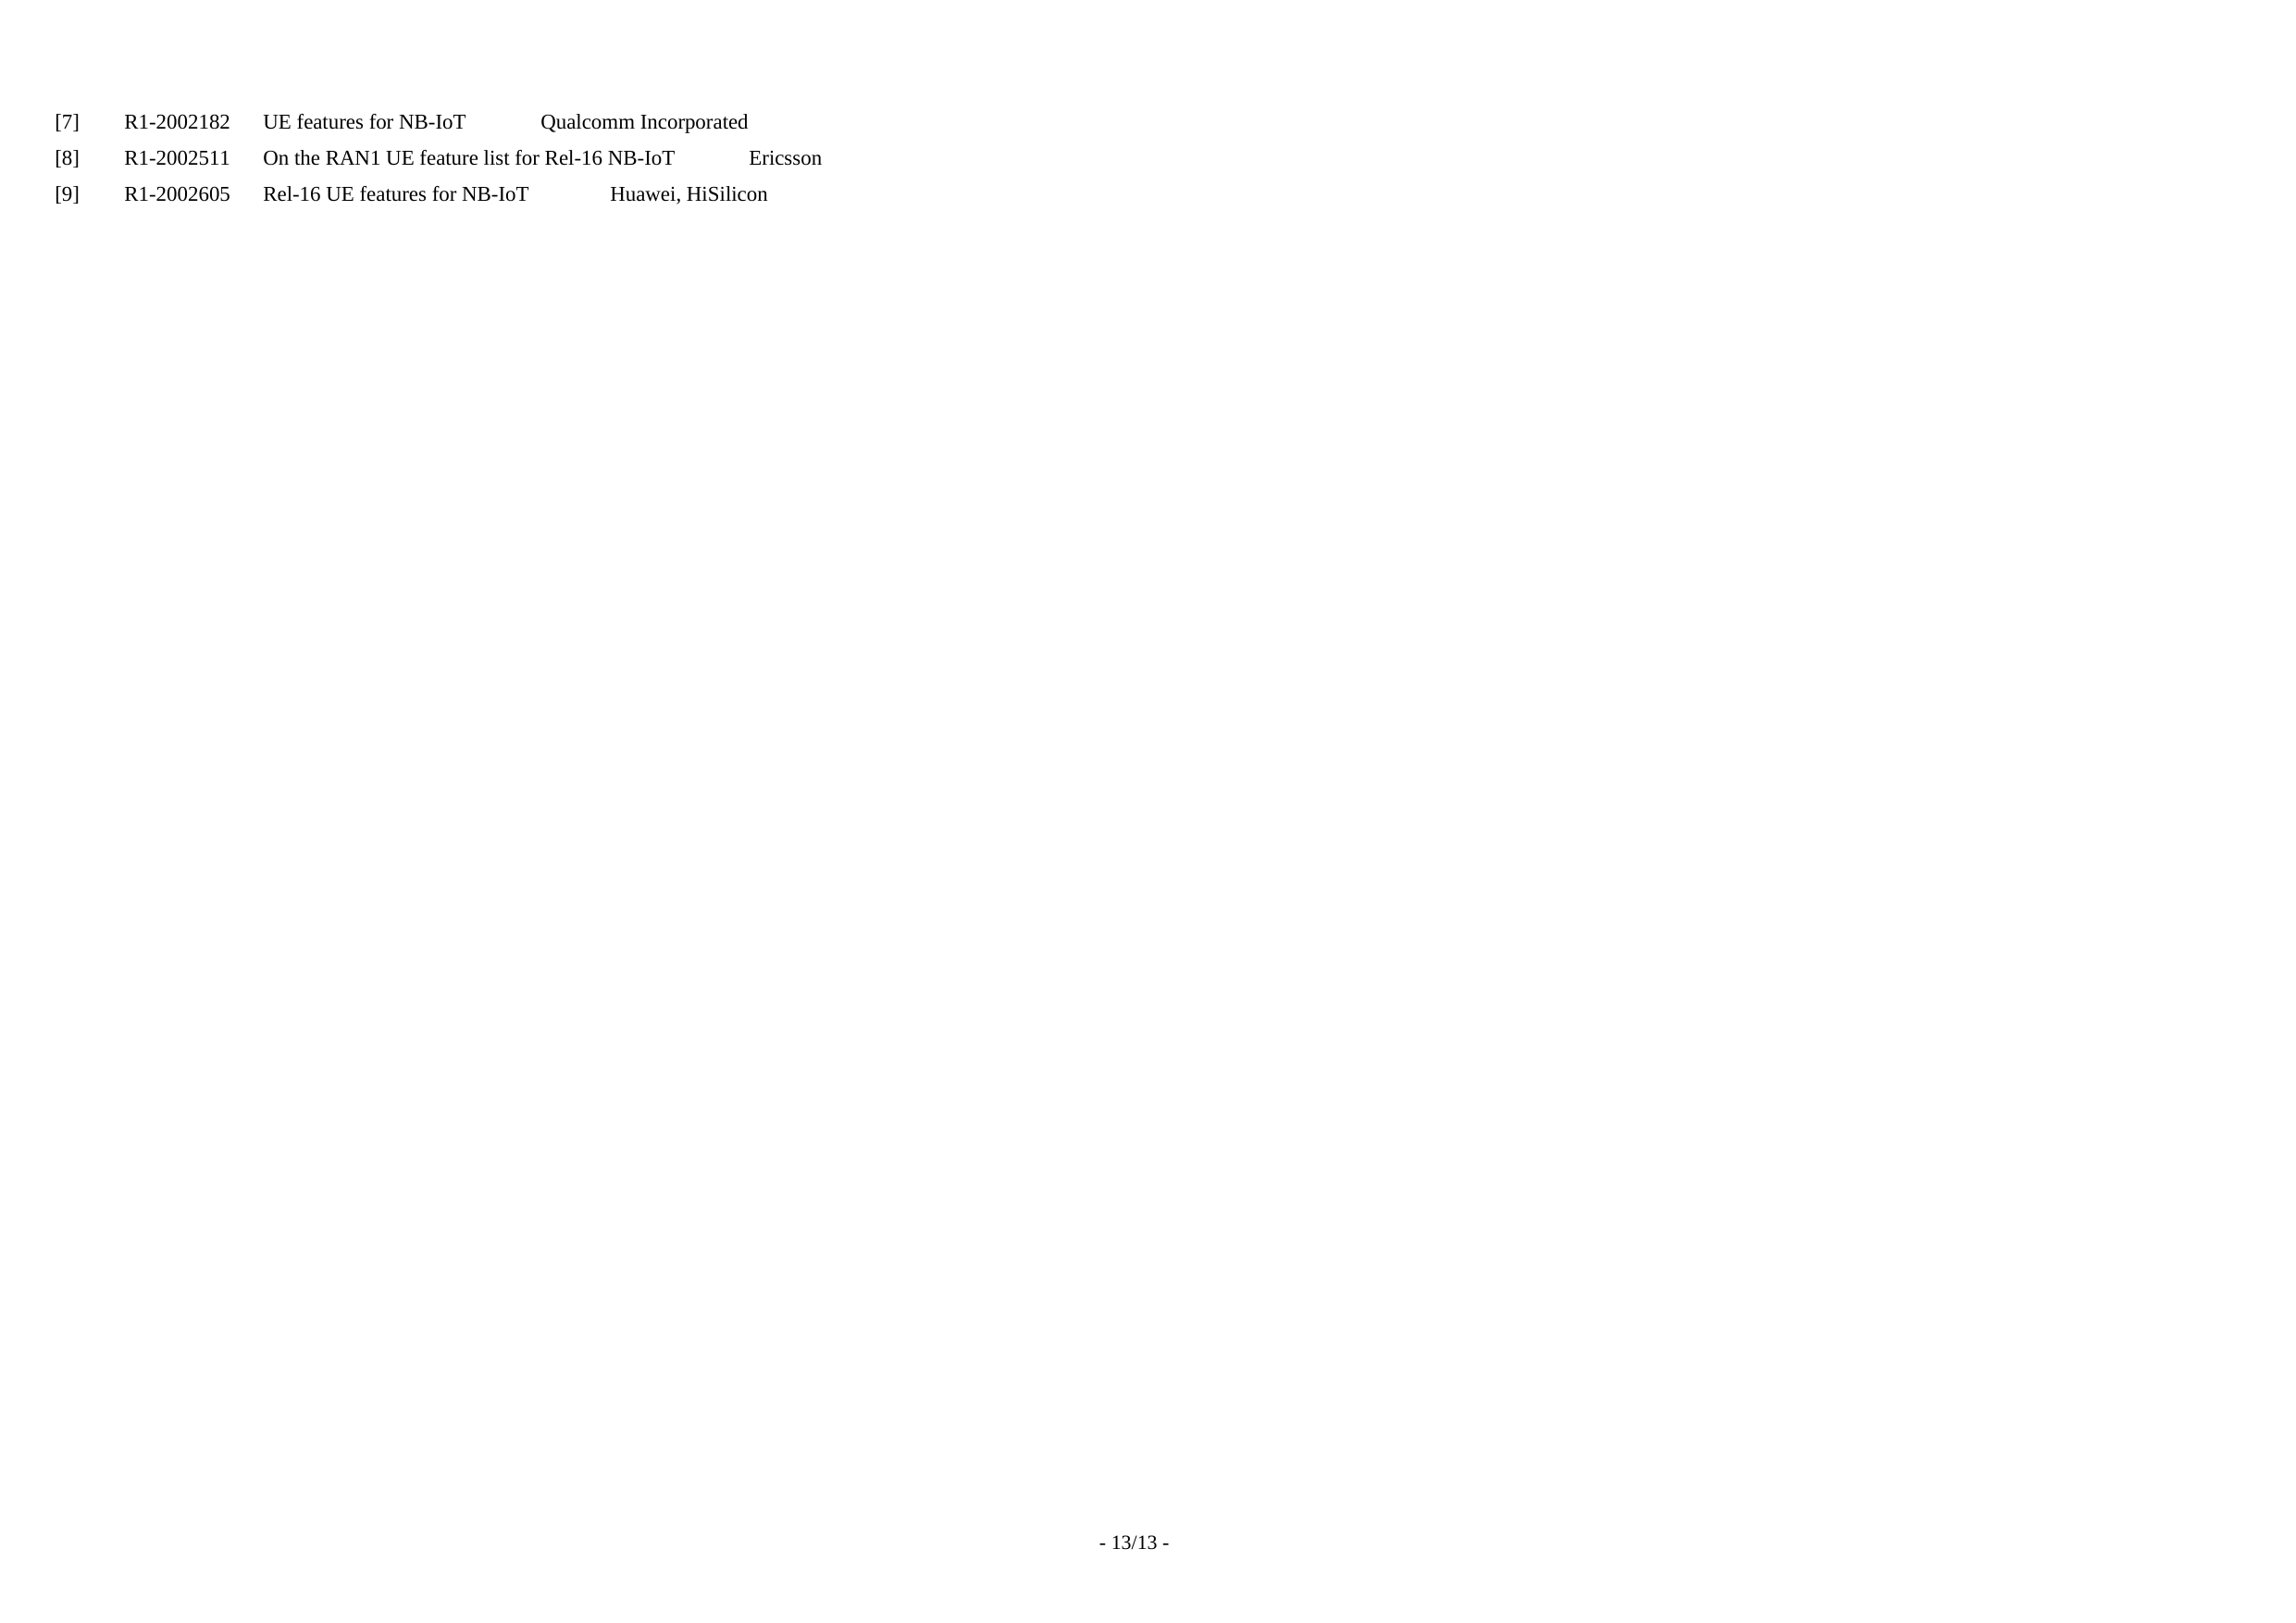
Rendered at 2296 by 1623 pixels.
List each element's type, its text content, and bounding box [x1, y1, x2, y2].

text [8] R1-2002511 On the RAN1 UE feature list for Rel-16 NB-IoT Ericsson [55, 145, 2214, 169]
text [9] R1-2002605 Rel-16 UE features for NB-IoT Huawei, HiSilicon [55, 181, 2214, 205]
text [7] R1-2002182 UE features for NB-IoT Qualcomm Incorporated [55, 109, 2214, 133]
